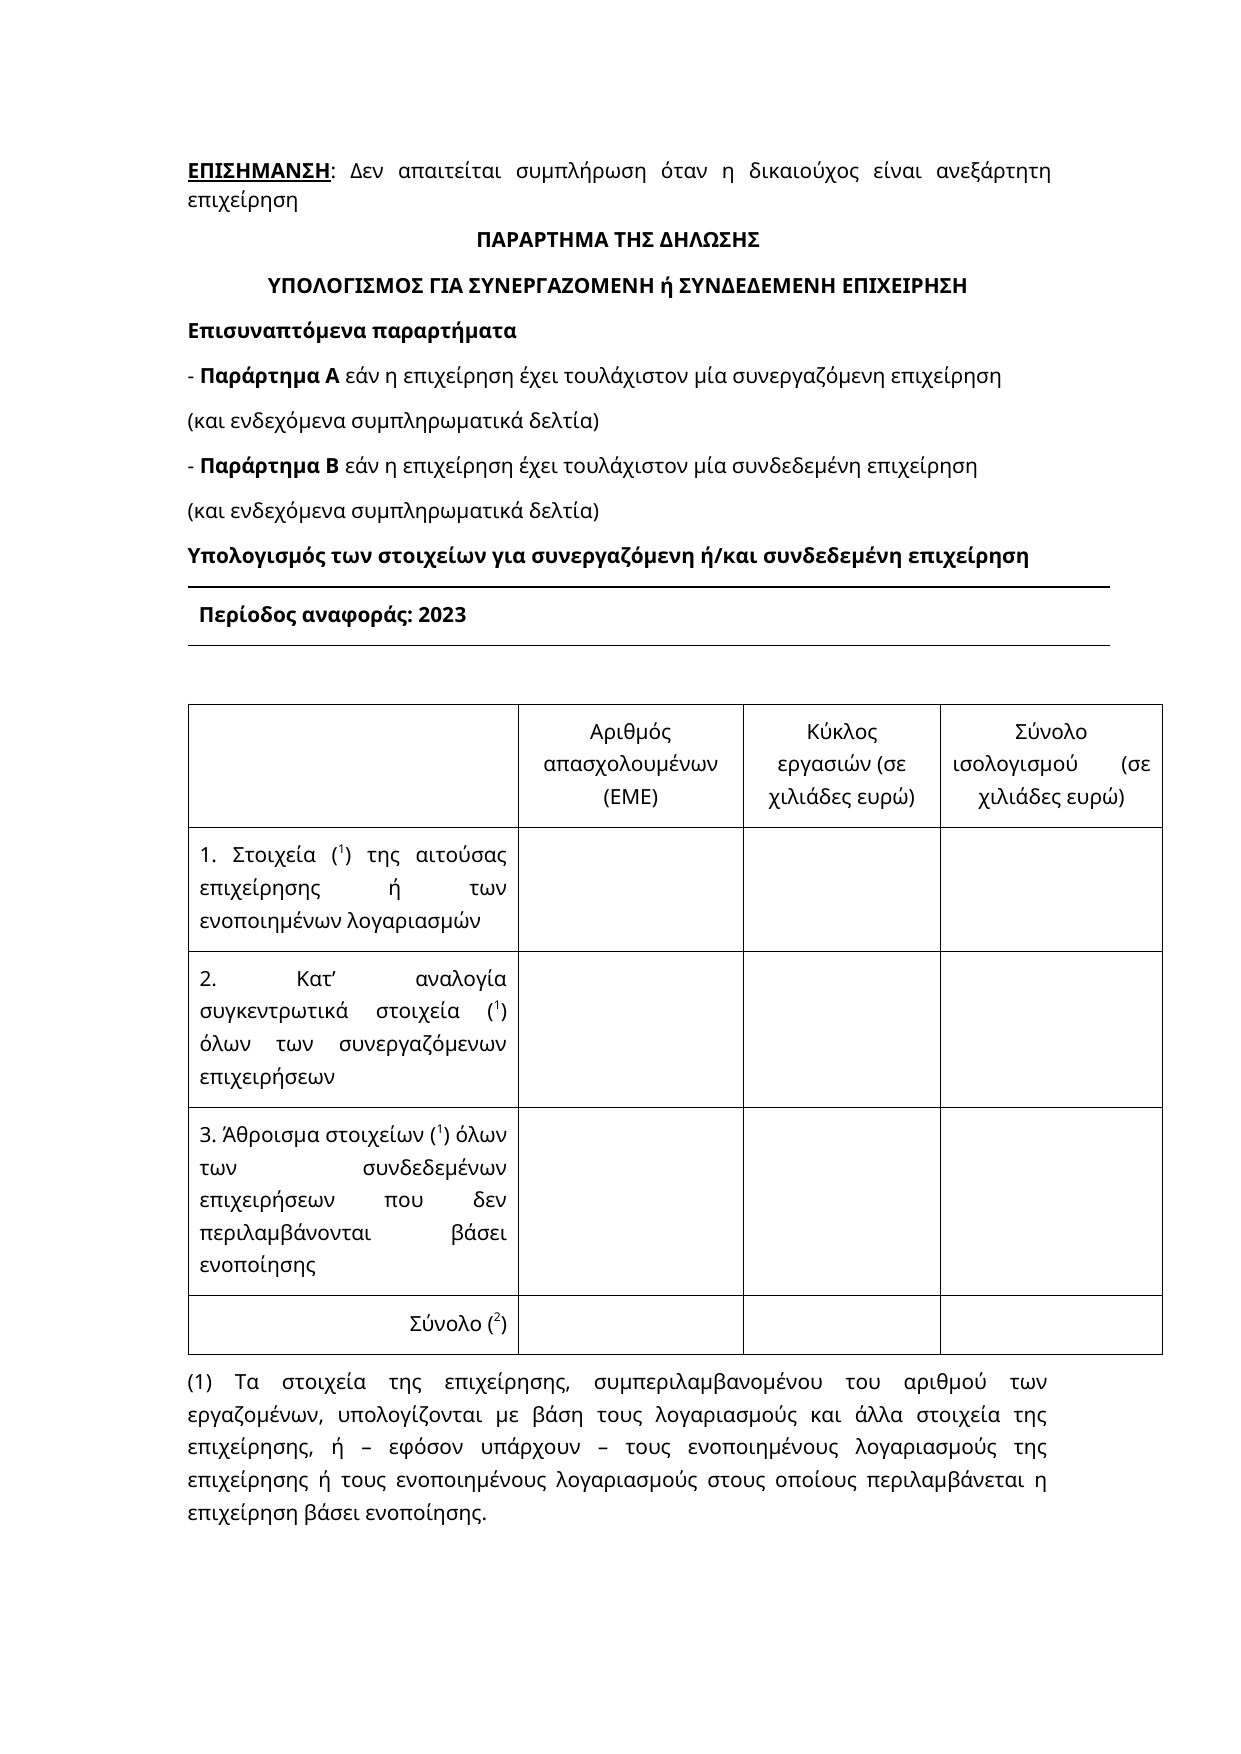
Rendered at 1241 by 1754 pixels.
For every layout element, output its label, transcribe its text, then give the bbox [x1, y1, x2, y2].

text ΥΠΟΛΟΓΙΣΜΟΣ ΓΙΑ ΣΥΝΕΡΓΑΖΟΜΕΝΗ ή ΣΥΝΔΕΔΕΜΕΝΗ ΕΠΙΧΕΙΡΗΣΗ [187, 271, 1048, 299]
text Υπολογισμός των στοιχείων για συνεργαζόμενη ή/και συνδεδεμένη επιχείρηση [187, 541, 1048, 570]
table_cell 3. Άθροισμα στοιχείων (1) όλων των συνδεδεμένων επιχειρήσεων που δεν περιλαμβάνονται βάσει ενοποίησης [189, 1108, 518, 1295]
table_cell [519, 1296, 743, 1354]
table_cell [941, 1296, 1162, 1354]
table_cell [744, 828, 940, 951]
table_cell Σύνολο (2) [189, 1296, 518, 1354]
table_cell [519, 828, 743, 951]
table_cell 1. Στοιχεία (1) της αιτούσας επιχείρησης ή των ενοποιημένων λογαριασμών [189, 828, 518, 951]
text Επισυναπτόμενα παραρτήματα [187, 316, 1048, 344]
table_cell 2. Κατ’ αναλογία συγκεντρωτικά στοιχεία (1) όλων των συνεργαζόμενων επιχειρήσεων [189, 952, 518, 1107]
table_header Περίοδος αναφοράς: 2023 [188, 588, 1110, 645]
text (1) Τα στοιχεία της επιχείρησης, συμπεριλαμβανομένου του αριθμού των εργαζομένων, υπολογίζονται με βάση τους λογαριασμούς και άλλα στοιχεία της επιχείρησης, ή – εφόσον υπάρχουν – τους ενοποιημένους λογαριασμούς της επιχείρησης ή τους ενοποιημένους λογαριασμούς στους οποίους περιλαμβάνεται η επιχείρηση βάσει ενοποίησης. [187, 1367, 1048, 1526]
text (Σε περίπτωση που η εκπροσώπηση ασκείται από κοινού από δύο ή περισσότερα πρόσωπα και όχι χωριστά, η δήλωση υπογράφεται από όλους όσους έχουν την ιδιότητα) ΕΠΙΣΗΜΑΝΣΗ: Δεν απαιτείται συμπλήρωση όταν η δικαιούχος είναι ανεξάρτητη επιχείρηση [187, 156, 1053, 213]
text ΠΑΡΑΡΤΗΜΑ ΤΗΣ ΔΗΛΩΣΗΣ [187, 226, 1048, 254]
table_cell [941, 952, 1162, 1107]
table_cell [744, 1108, 940, 1295]
table_header Κύκλος εργασιών (σε χιλιάδες ευρώ) [744, 705, 940, 827]
table_cell [744, 952, 940, 1107]
text (και ενδεχόμενα συμπληρωματικά δελτία) [187, 496, 1048, 525]
table_header Αριθμός απασχολουμένων (ΕΜΕ) [519, 705, 743, 827]
table_cell [519, 952, 743, 1107]
table_cell [941, 828, 1162, 951]
table_cell [941, 1108, 1162, 1295]
table_cell [744, 1296, 940, 1354]
text (και ενδεχόμενα συμπληρωματικά δελτία) [187, 406, 1048, 434]
text - Παράρτημα Α εάν η επιχείρηση έχει τουλάχιστον μία συνεργαζόμενη επιχείρηση [187, 361, 1048, 389]
table_cell [519, 1108, 743, 1295]
table_header Σύνολο ισολογισμού (σε χιλιάδες ευρώ) [941, 705, 1162, 827]
text - Παράρτημα Β εάν η επιχείρηση έχει τουλάχιστον μία συνδεδεμένη επιχείρηση [187, 451, 1048, 479]
table_header [189, 705, 518, 827]
